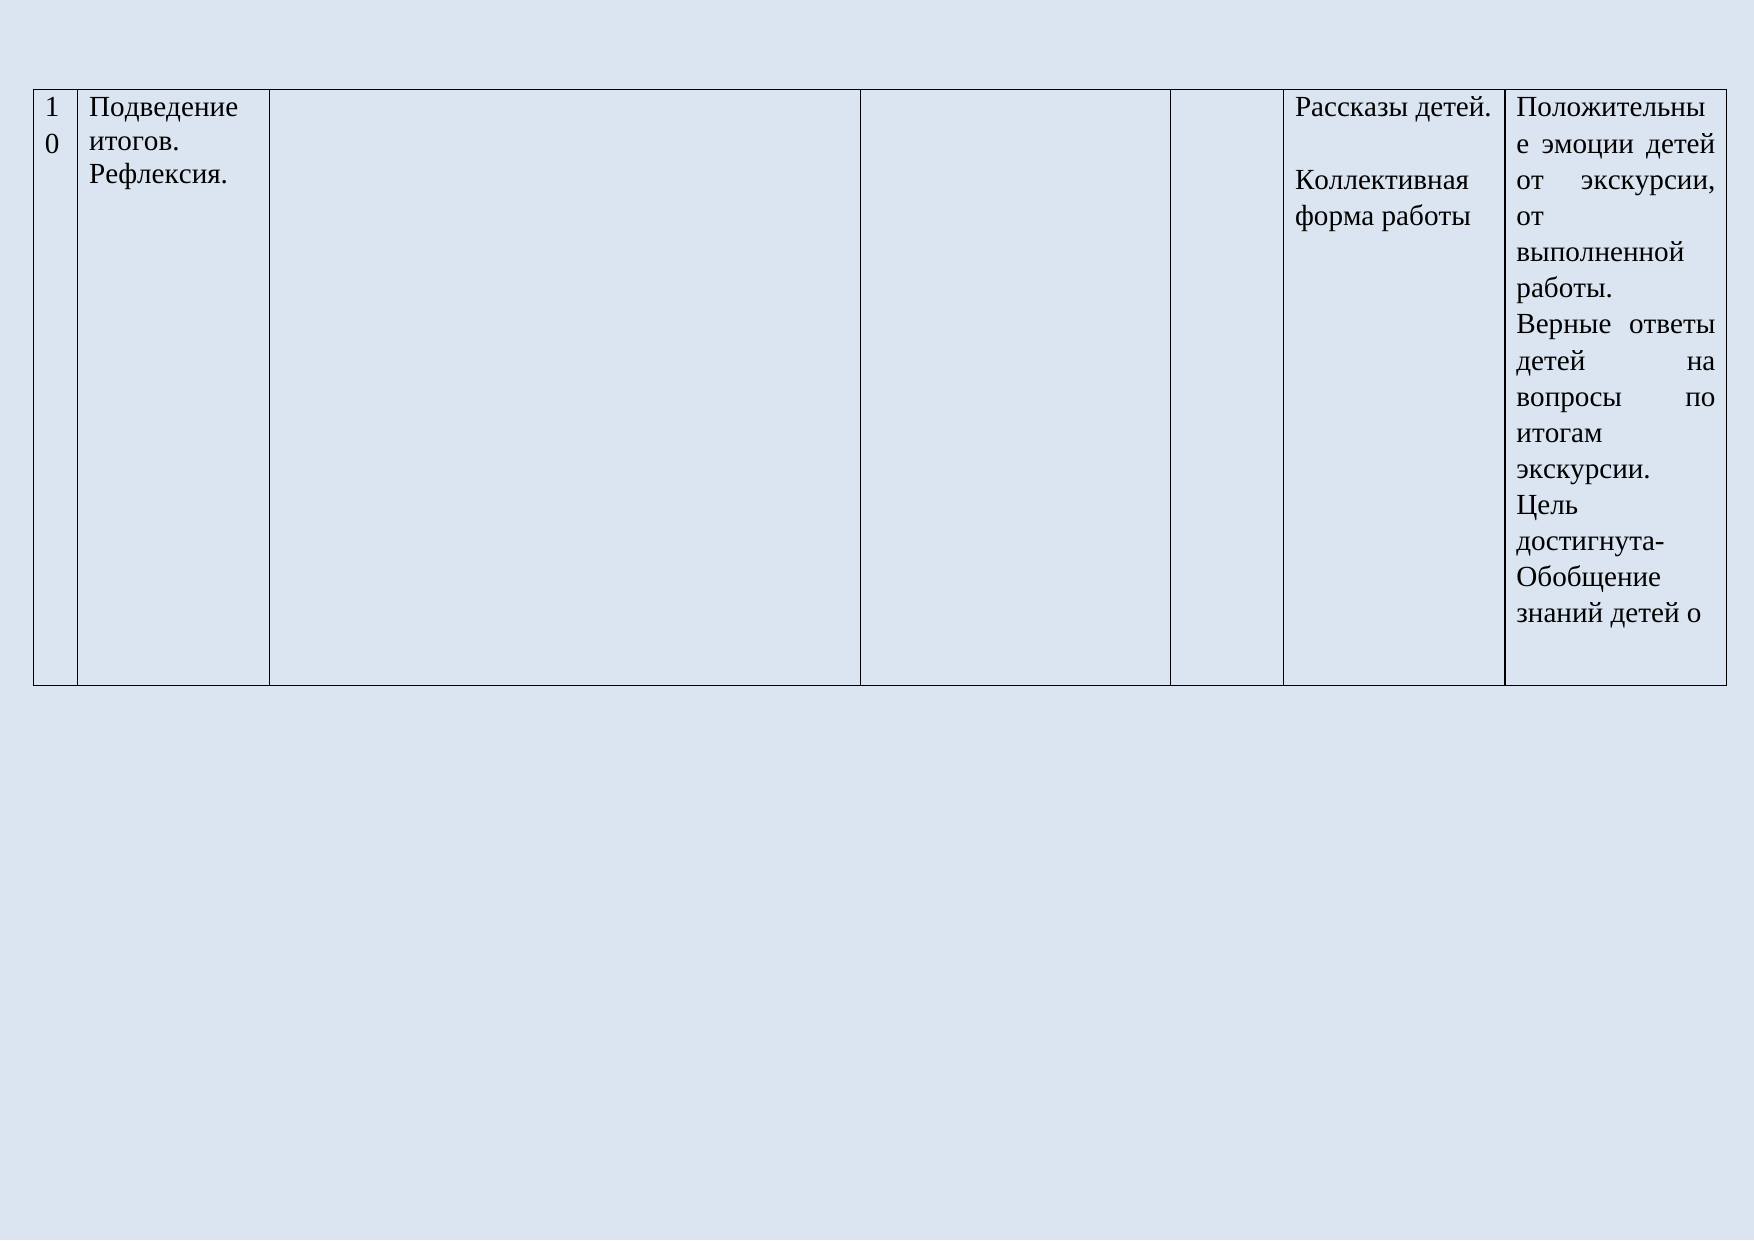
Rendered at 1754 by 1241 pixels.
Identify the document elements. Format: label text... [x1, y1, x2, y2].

table_cell Рассказы детей. Коллективная форма работы [1284, 90, 1504, 684]
table_cell [1171, 90, 1283, 684]
table_cell Положительные эмоции детей от экскурсии, от выполненной работы. Верные ответы детей на вопросы по итогам экскурсии. Цель достигнута-Обобщение знаний детей о [1506, 90, 1726, 684]
table_cell 10 [34, 90, 77, 684]
table_cell Подведение итогов. Рефлексия. [78, 90, 269, 684]
table_cell [270, 90, 860, 684]
table_cell [861, 90, 1170, 684]
